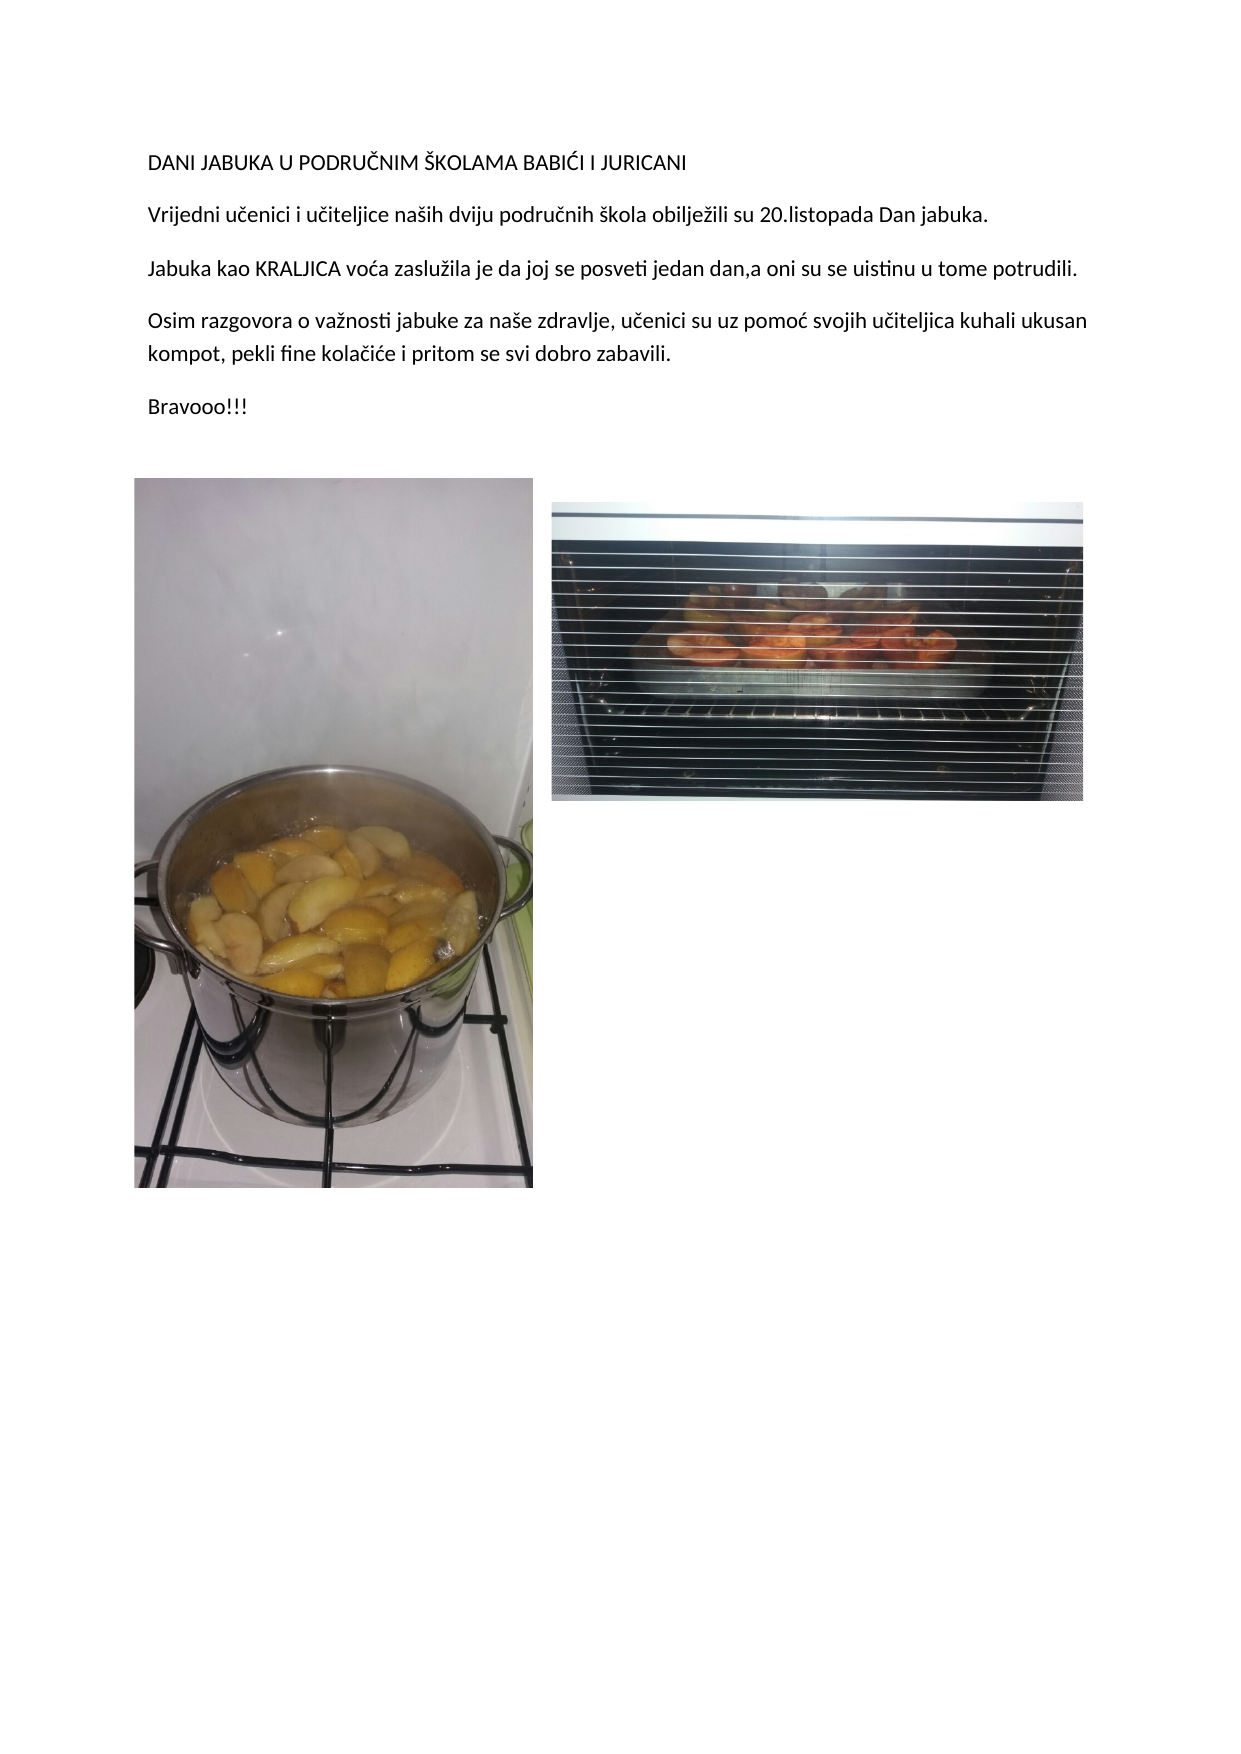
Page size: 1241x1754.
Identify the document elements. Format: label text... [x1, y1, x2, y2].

text Jabuka kao KRALJICA voća zaslužila je da joj se posveti jedan dan,a oni su se uistinu u tome potrudili. [148, 254, 1093, 282]
text Bravooo!!! [148, 392, 1093, 420]
text Vrijedni učenici i učiteljice naših dviju područnih škola obilježili su 20.listopada Dan jabuka. [148, 201, 1093, 229]
picture [134, 478, 533, 1188]
text DANI JABUKA U PODRUČNIM ŠKOLAMA BABIĆI I JURICANI [148, 148, 1093, 176]
text Osim razgovora o važnosti jabuke za naše zdravlje, učenici su uz pomoć svojih učiteljica kuhali ukusan kompot, pekli fine kolačiće i pritom se svi dobro zabavili. [148, 307, 1093, 367]
picture [551, 502, 1084, 801]
